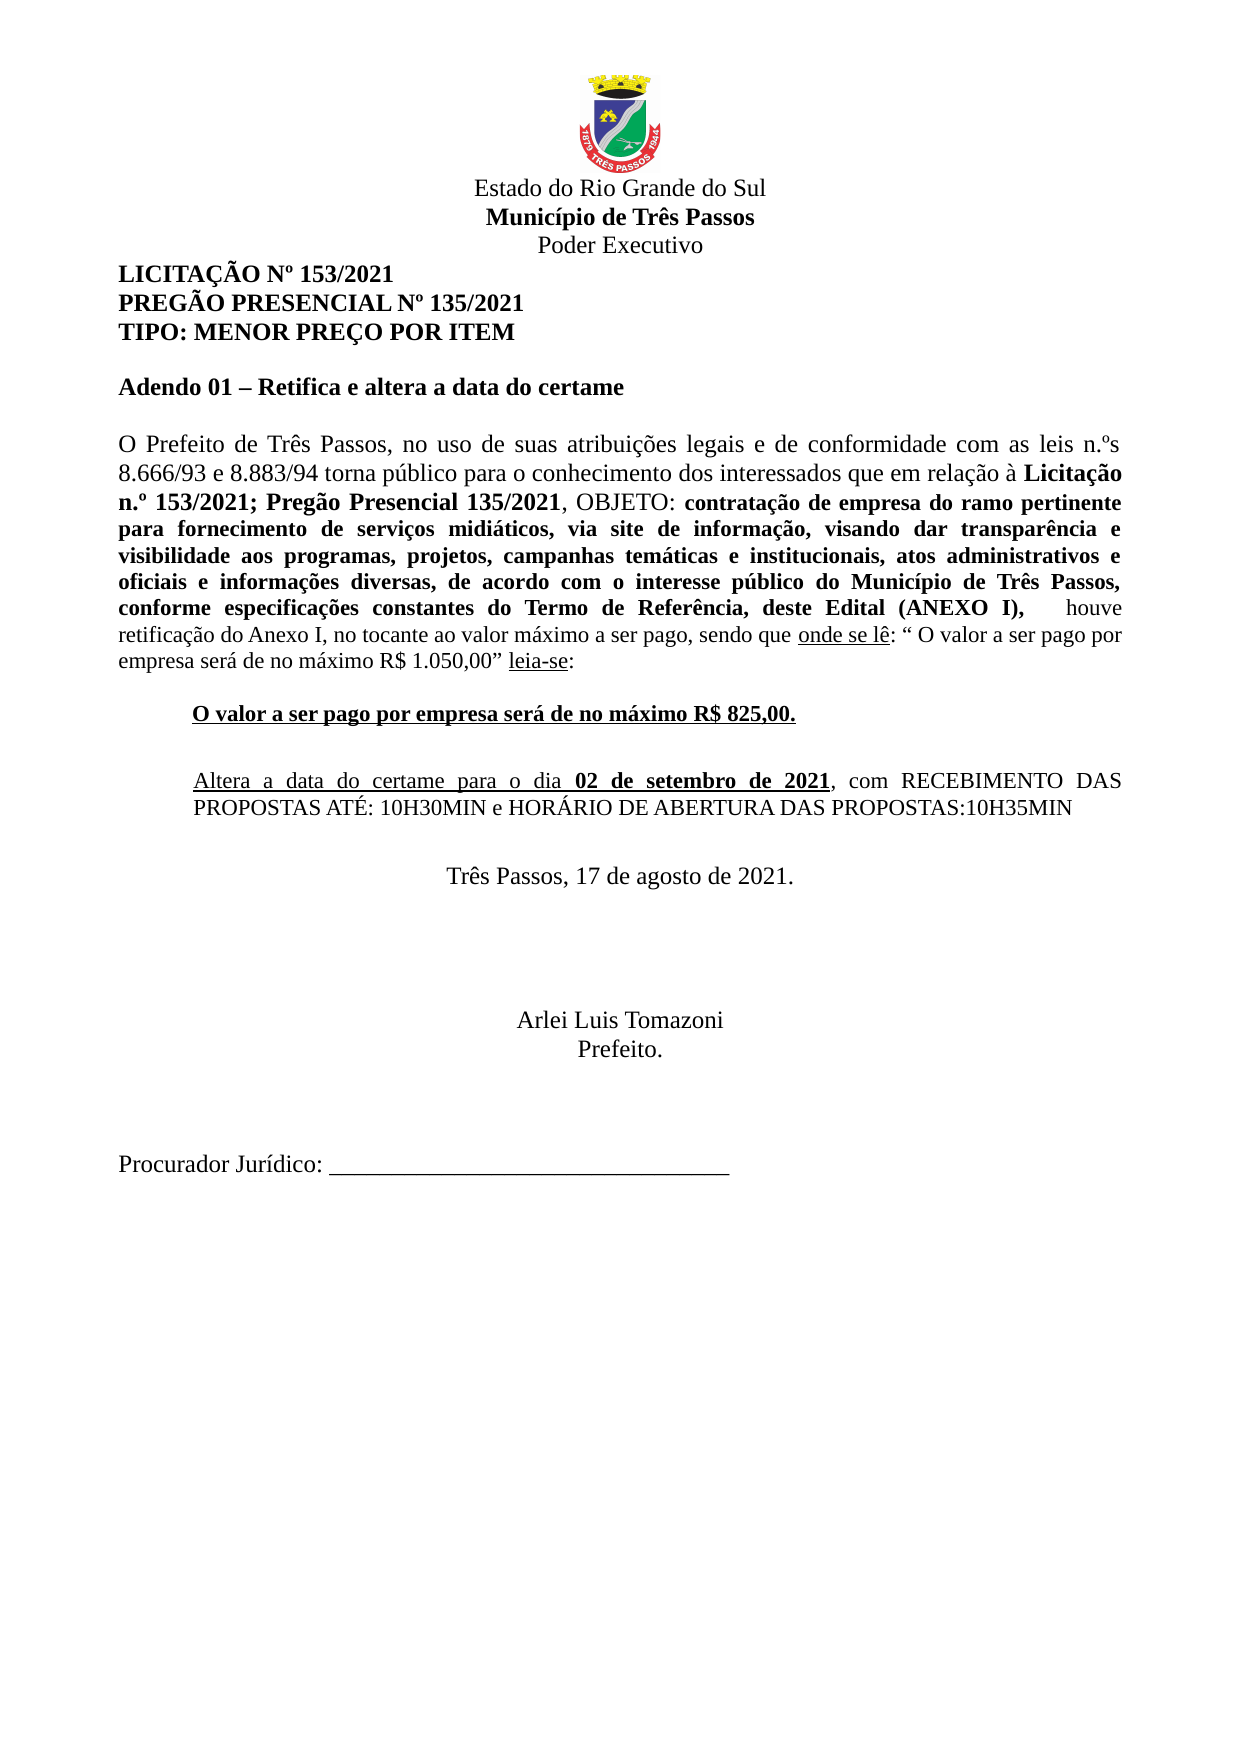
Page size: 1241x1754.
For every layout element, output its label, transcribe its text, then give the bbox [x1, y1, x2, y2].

picture [579, 75, 661, 173]
text O Prefeito de Três Passos, no uso de suas atribuições legais e de conformidade com as leis n.ºs 8.666/93 e 8.883/94 torna público para o conhecimento dos interessados que em relação à Licitação n.º 153/2021; Pregão Presencial 135/2021, OBJETO: contratação de empresa do ramo pertinente para fornecimento de serviços midiáticos, via site de informação, visando dar transparência e visibilidade aos programas, projetos, campanhas temáticas e institucionais, atos administrativos e oficiais e informações diversas, de acordo com o interesse público do Município de Três Passos, conforme especificações constantes do Termo de Referência, deste Edital (ANEXO I), houve retificação do Anexo I, no tocante ao valor máximo a ser pago, sendo que onde se lê: “ O valor a ser pago por empresa será de no máximo R$ 1.050,00” leia-se: [118, 429, 1122, 673]
text Três Passos, 17 de agosto de 2021. [118, 861, 1122, 890]
text Arlei Luis Tomazoni [118, 1005, 1122, 1034]
text O valor a ser pago por empresa será de no máximo R$ 825,00. [118, 700, 1122, 726]
text Procurador Jurídico: ________________________________ [118, 1149, 1122, 1178]
text Altera a data do certame para o dia 02 de setembro de 2021, com RECEBIMENTO DAS PROPOSTAS ATÉ: 10H30MIN e HORÁRIO DE ABERTURA DAS PROPOSTAS:10H35MIN [193, 767, 1122, 820]
text Prefeito. [118, 1034, 1122, 1063]
text Adendo 01 – Retifica e altera a data do certame [118, 372, 1122, 400]
